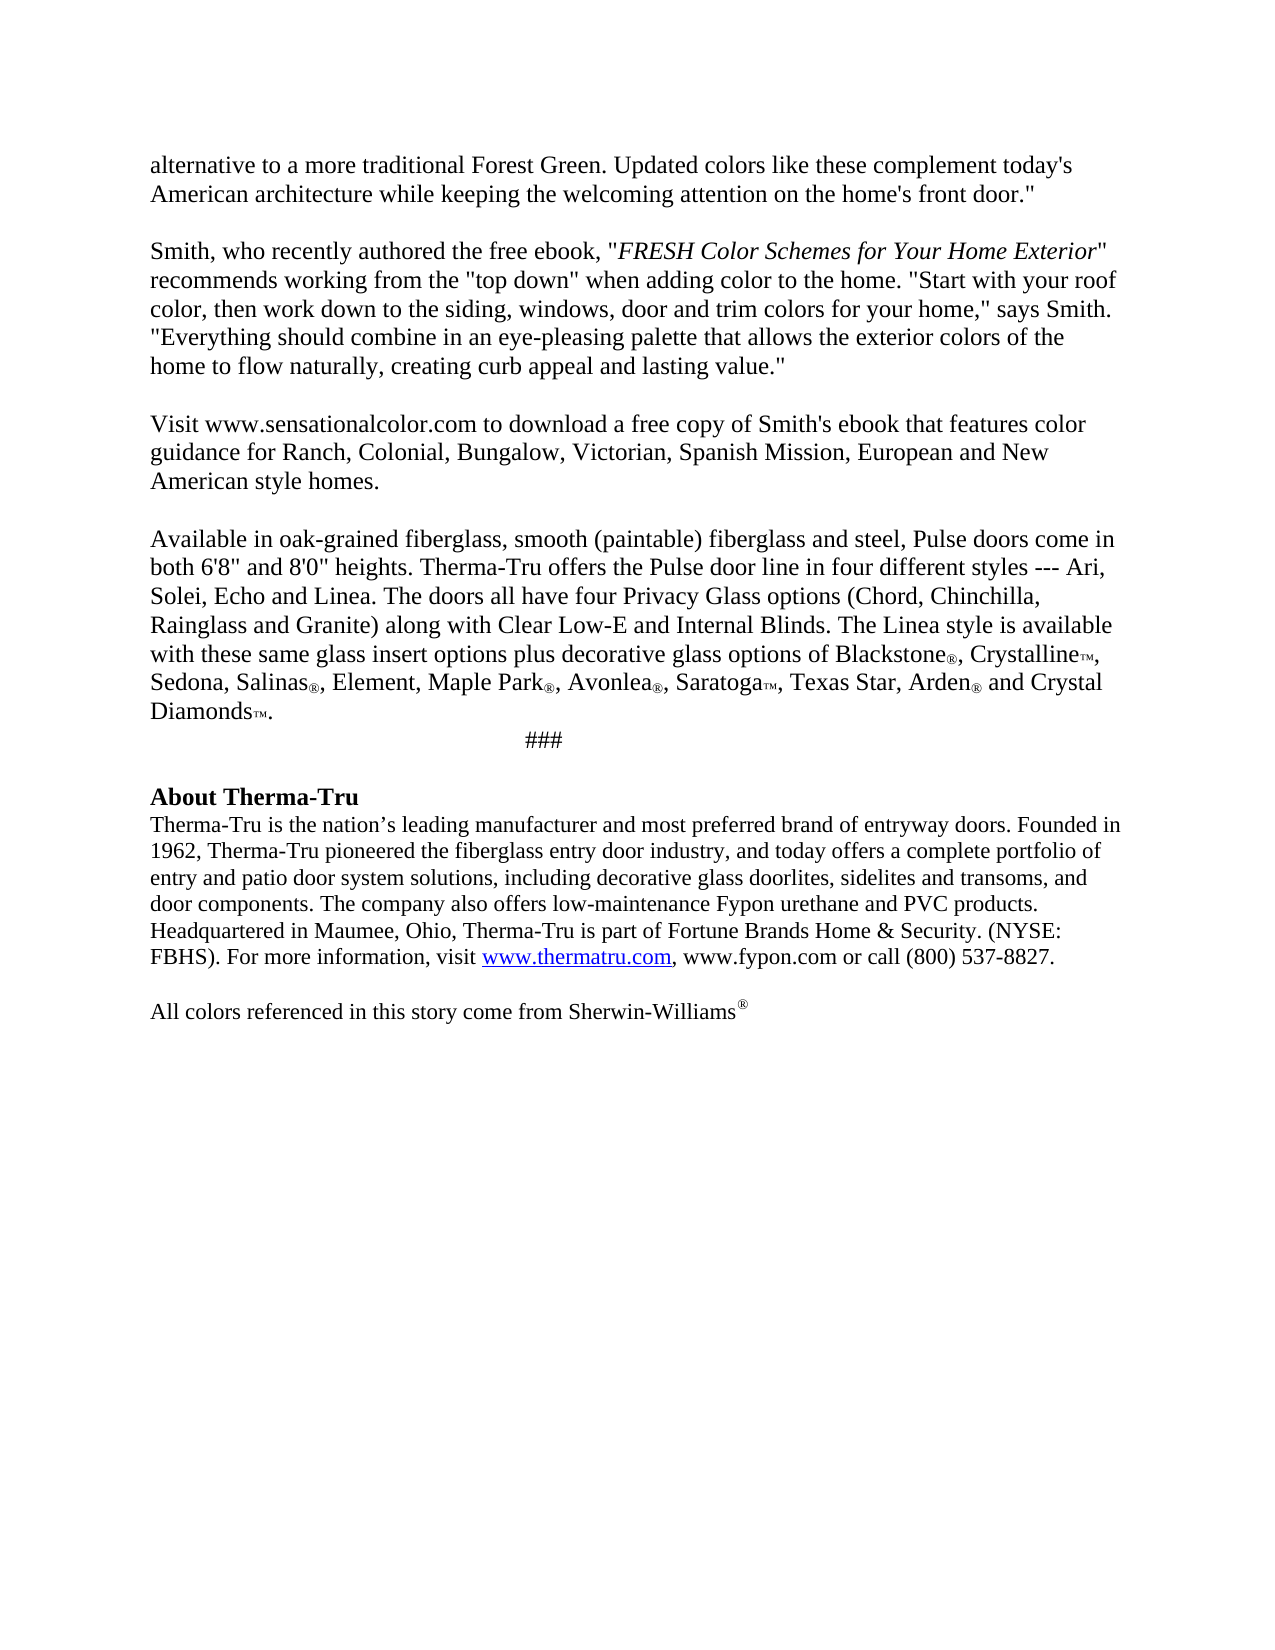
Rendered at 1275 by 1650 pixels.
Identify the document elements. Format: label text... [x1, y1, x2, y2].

text About Therma-Tru [150, 782, 1125, 811]
text All colors referenced in this story come from Sherwin-Williams® [150, 996, 1125, 1024]
text Therma-Tru is the nation’s leading manufacturer and most preferred brand of entryway doors. Founded in 1962, Therma-Tru pioneered the fiberglass entry door industry, and today offers a complete portfolio of entry and patio door system solutions, including decorative glass doorlites, sidelites and transoms, and door components. The company also offers low-maintenance Fypon urethane and PVC products. Headquartered in Maumee, Ohio, Therma-Tru is part of Fortune Brands Home & Security. (NYSE: FBHS). For more information, visit www.thermatru.com, www.fypon.com or call (800) 537-8827. [150, 811, 1125, 969]
text Visit www.sensationalcolor.com to download a free copy of Smith's ebook that features color guidance for Ranch, Colonial, Bungalow, Victorian, Spanish Mission, European and New American style homes. [150, 409, 1125, 495]
text Smith, who recently authored the free ebook, "FRESH Color Schemes for Your Home Exterior" recommends working from the "top down" when adding color to the home. "Start with your roof color, then work down to the siding, windows, door and trim colors for your home," says Smith. "Everything should combine in an eye-pleasing palette that allows the exterior colors of the home to flow naturally, creating curb appeal and lasting value." [150, 236, 1125, 380]
text ### [150, 725, 1125, 754]
text Available in oak-grained fiberglass, smooth (paintable) fiberglass and steel, Pulse doors come in both 6'8" and 8'0" heights. Therma-Tru offers the Pulse door line in four different styles --- Ari, Solei, Echo and Linea. The doors all have four Privacy Glass options (Chord, Chinchilla, Rainglass and Granite) along with Clear Low-E and Internal Blinds. The Linea style is available with these same glass insert options plus decorative glass options of Blackstone®, Crystalline™, Sedona, Salinas®, Element, Maple Park®, Avonlea®, Saratoga™, Texas Star, Arden® and Crystal Diamonds™. [150, 524, 1125, 725]
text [150, 150, 1125, 207]
